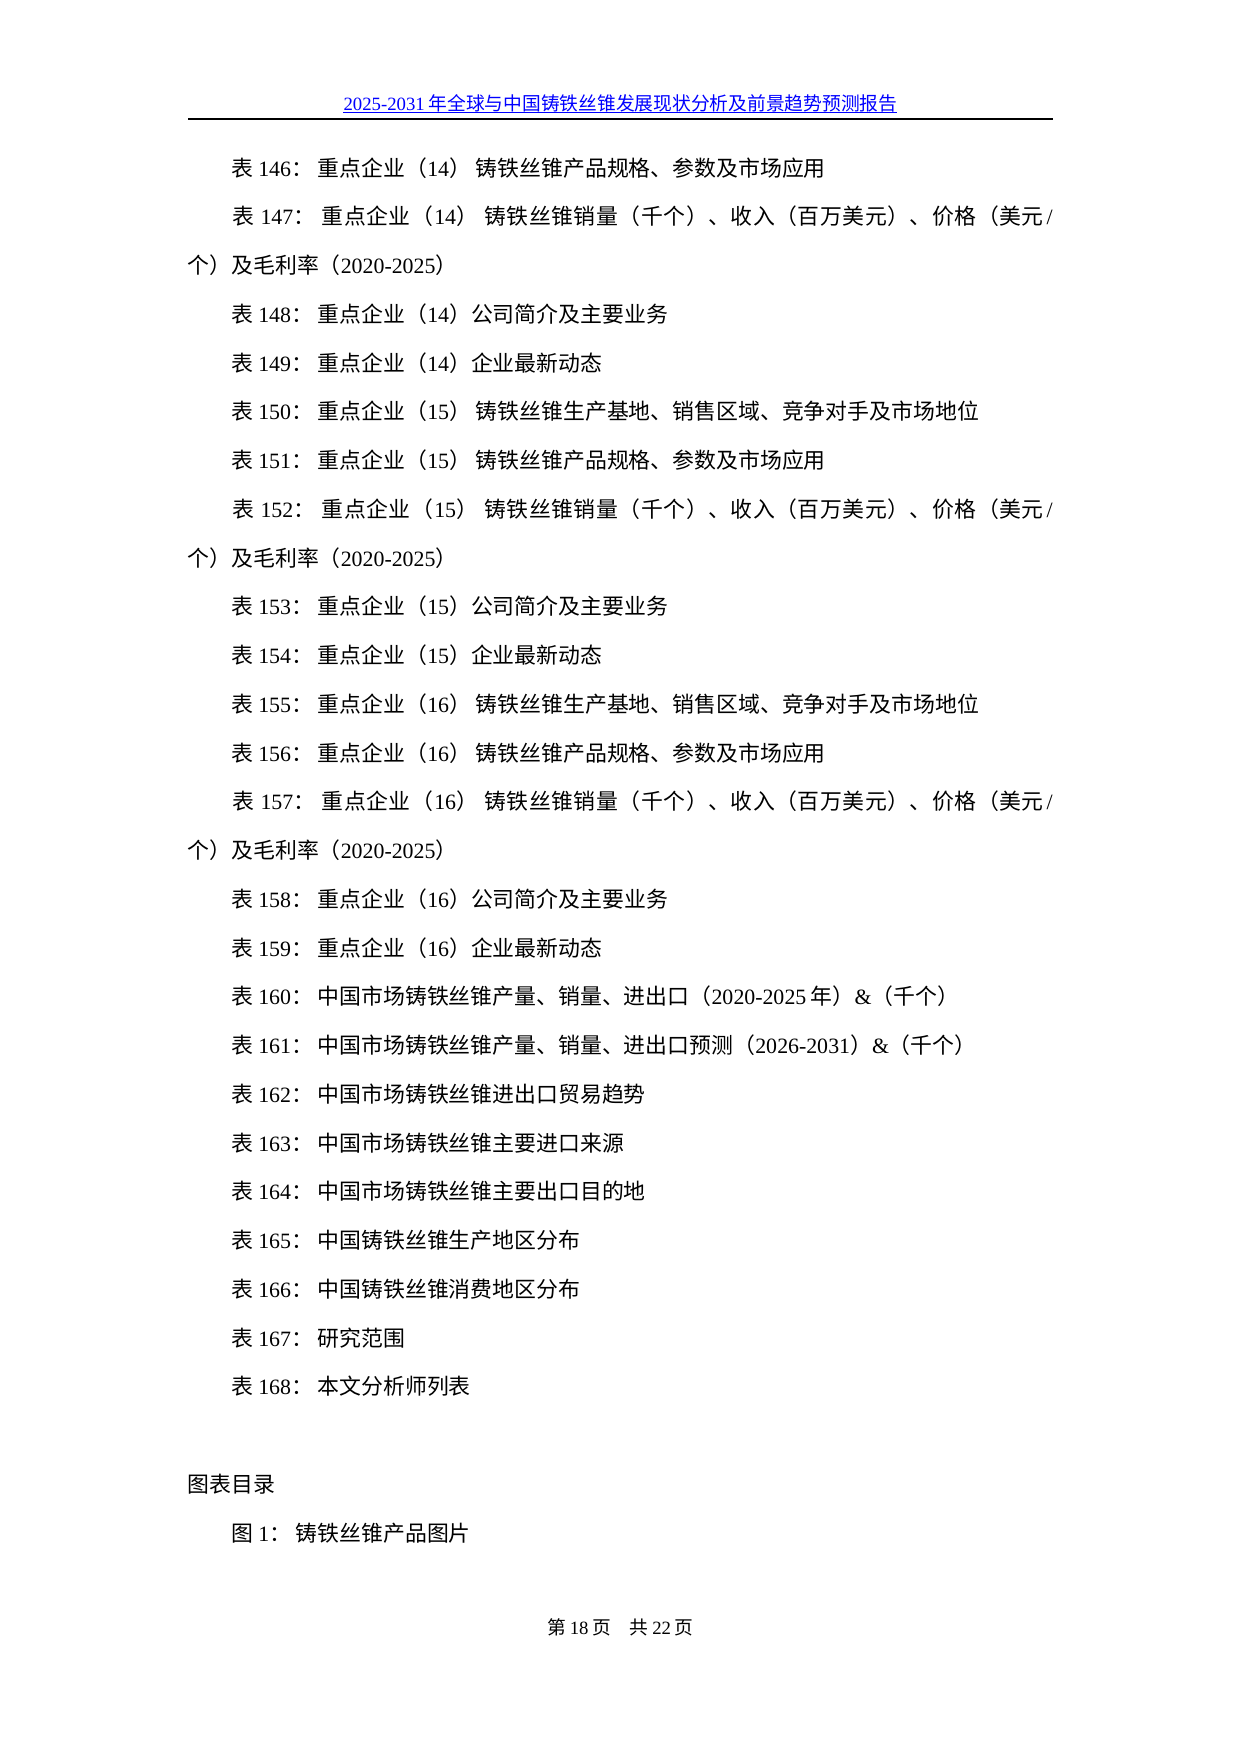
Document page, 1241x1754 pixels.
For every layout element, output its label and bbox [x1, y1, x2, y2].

text [187, 150, 1053, 1548]
